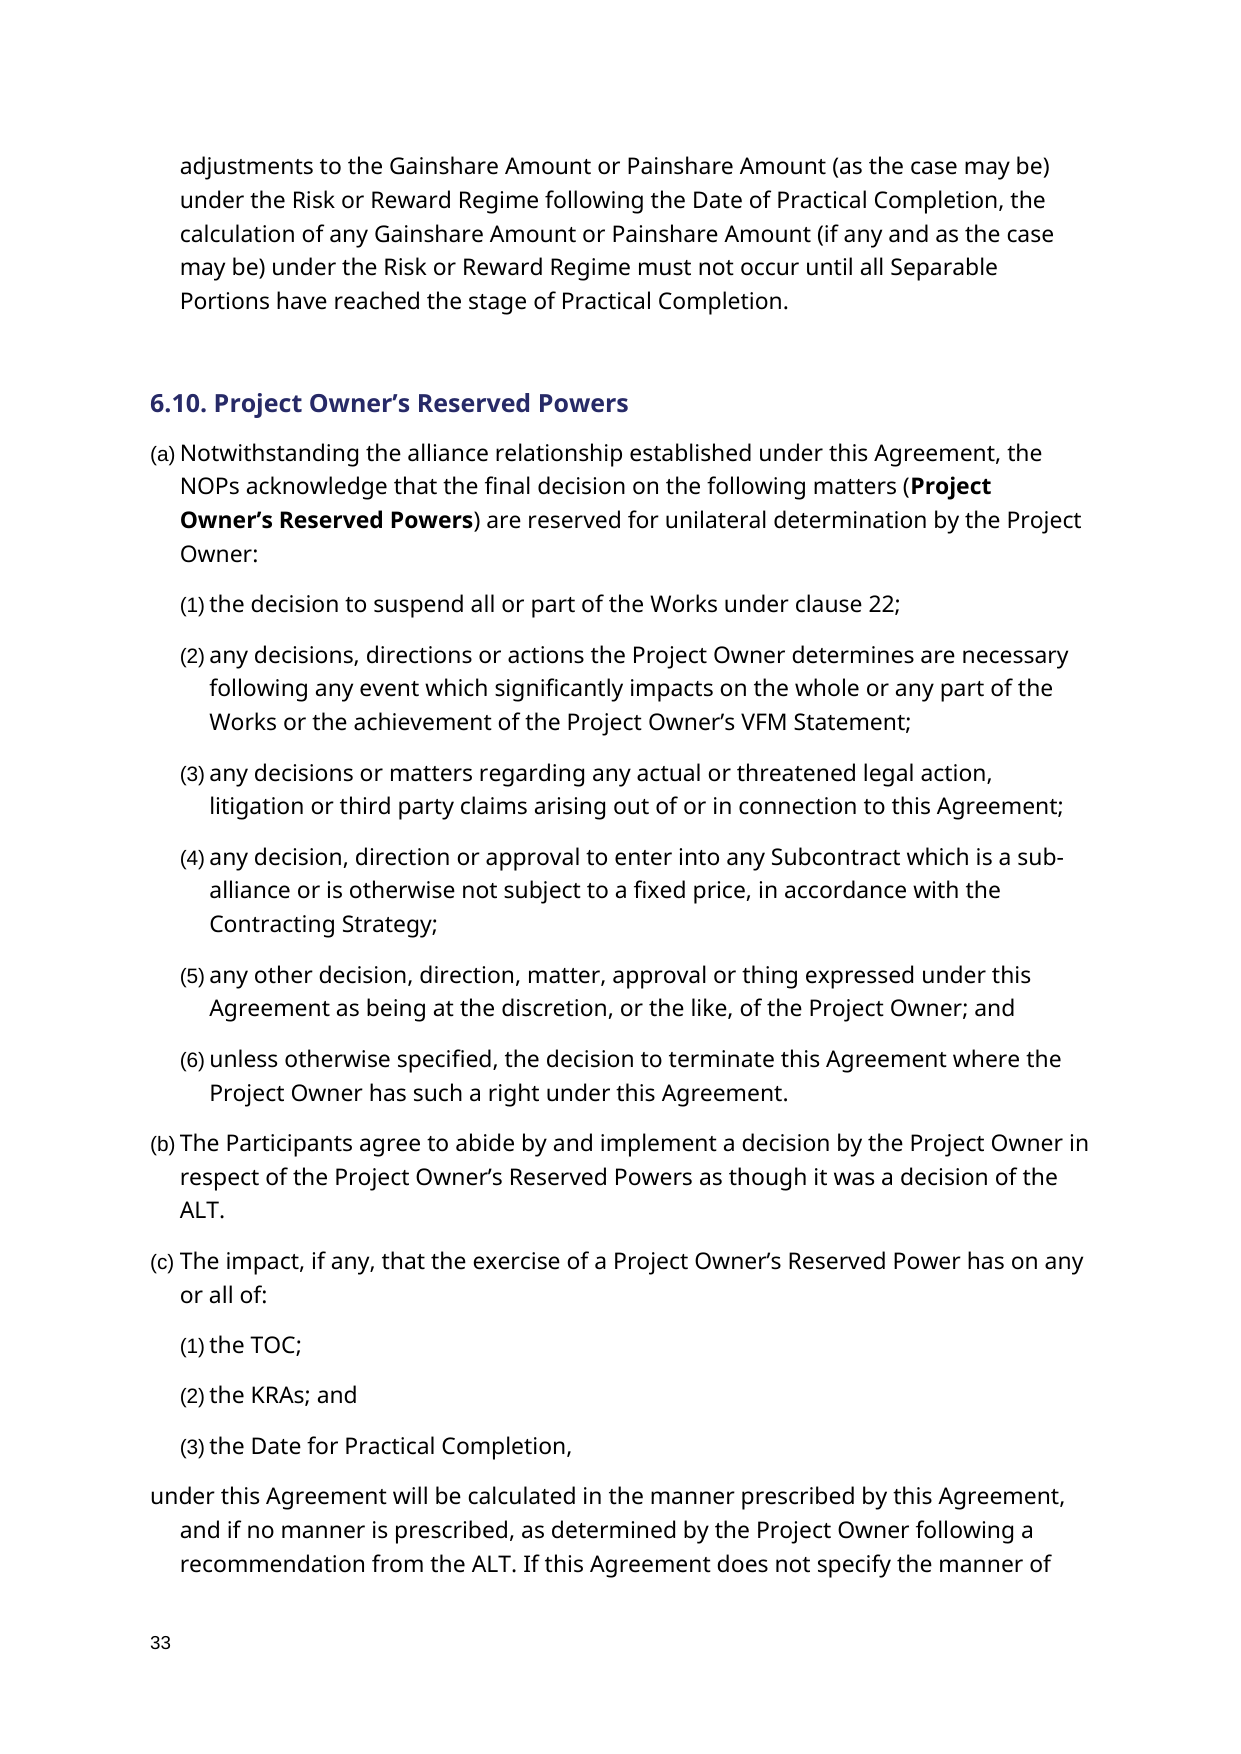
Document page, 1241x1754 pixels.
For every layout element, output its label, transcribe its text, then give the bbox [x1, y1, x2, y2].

list the decision to suspend all or part of the Works under clause 22; [179, 588, 1090, 619]
list The Participants agree to abide by and implement a decision by the Project Owner in respect of the Project Owner’s Reserved Powers as though it was a decision of the ALT. [150, 1127, 1090, 1226]
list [150, 150, 1090, 316]
list The impact, if any, that the exercise of a Project Owner’s Reserved Power has on any or all of: [150, 1245, 1090, 1310]
list any decision, direction or approval to enter into any Subcontract which is a sub- alliance or is otherwise not subject to a fixed price, in accordance with the Contracting Strategy; [179, 841, 1090, 939]
list any other decision, direction, matter, approval or thing expressed under this Agreement as being at the discretion, or the like, of the Project Owner; and [179, 959, 1090, 1024]
list the KRAs; and [179, 1379, 1090, 1411]
list unless otherwise specified, the decision to terminate this Agreement where the Project Owner has such a right under this Agreement. [179, 1043, 1090, 1108]
list any decisions, directions or actions the Project Owner determines are necessary following any event which significantly impacts on the whole or any part of the Works or the achievement of the Project Owner’s VFM Statement; [179, 639, 1090, 737]
list the TOC; [179, 1329, 1090, 1360]
subtitle 6.10. Project Owner’s Reserved Powers [150, 386, 1090, 420]
list any decisions or matters regarding any actual or threatened legal action, litigation or third party claims arising out of or in connection to this Agreement; [179, 757, 1090, 822]
list the Date for Practical Completion, [179, 1430, 1090, 1461]
list Notwithstanding the alliance relationship established under this Agreement, the NOPs acknowledge that the final decision on the following matters (Project Owner’s Reserved Powers) are reserved for unilateral determination by the Project Owner: [150, 437, 1090, 569]
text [150, 1480, 1090, 1579]
